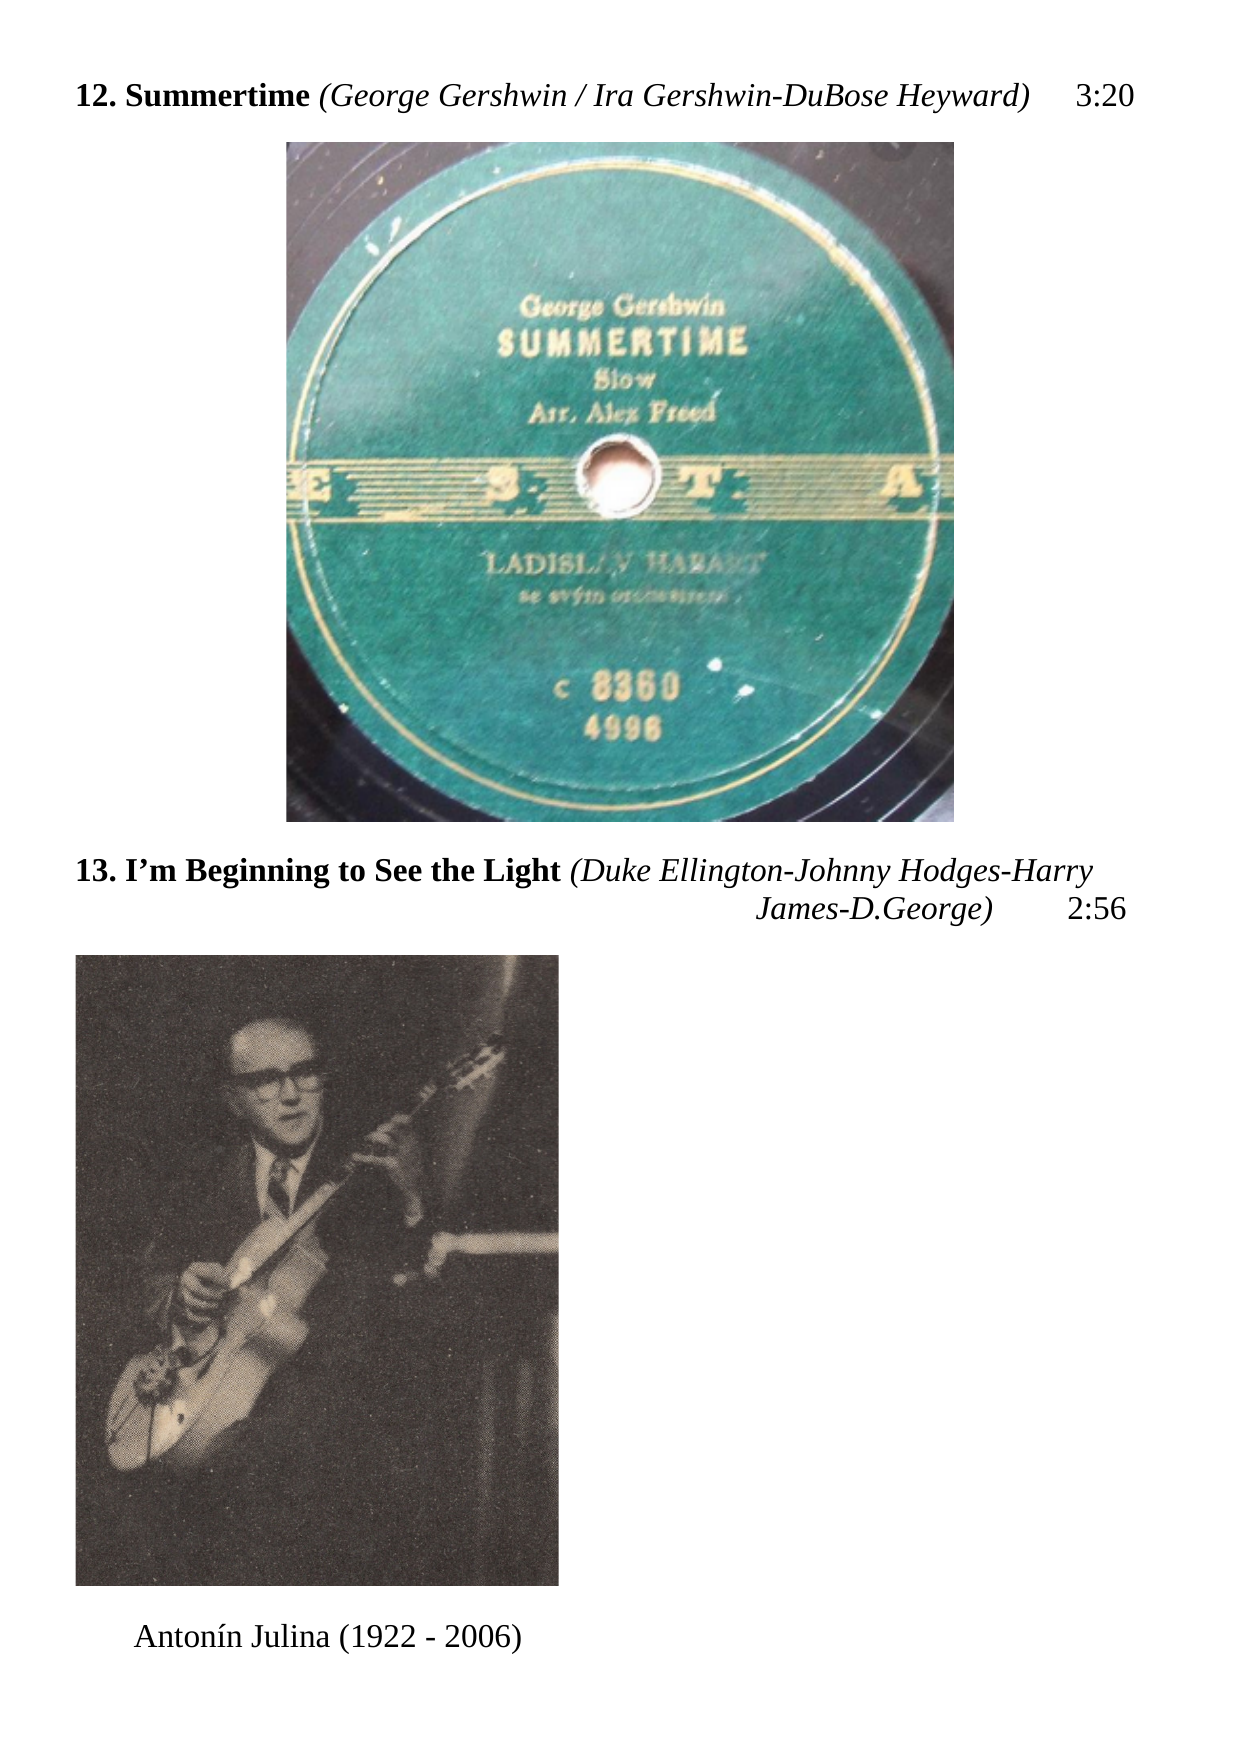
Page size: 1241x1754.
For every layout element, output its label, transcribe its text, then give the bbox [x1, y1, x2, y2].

text James-D.George) 2:56 [75, 888, 1165, 927]
picture [75, 955, 559, 1586]
text 12. Summertime (George Gershwin / Ira Gershwin-DuBose Heyward) 3:20 [75, 75, 1165, 113]
picture [286, 142, 954, 822]
text Antonín Julina (1922 - 2006) [75, 1617, 1165, 1655]
text 13. I’m Beginning to See the Light (Duke Ellington-Johnny Hodges-Harry [75, 850, 1165, 888]
